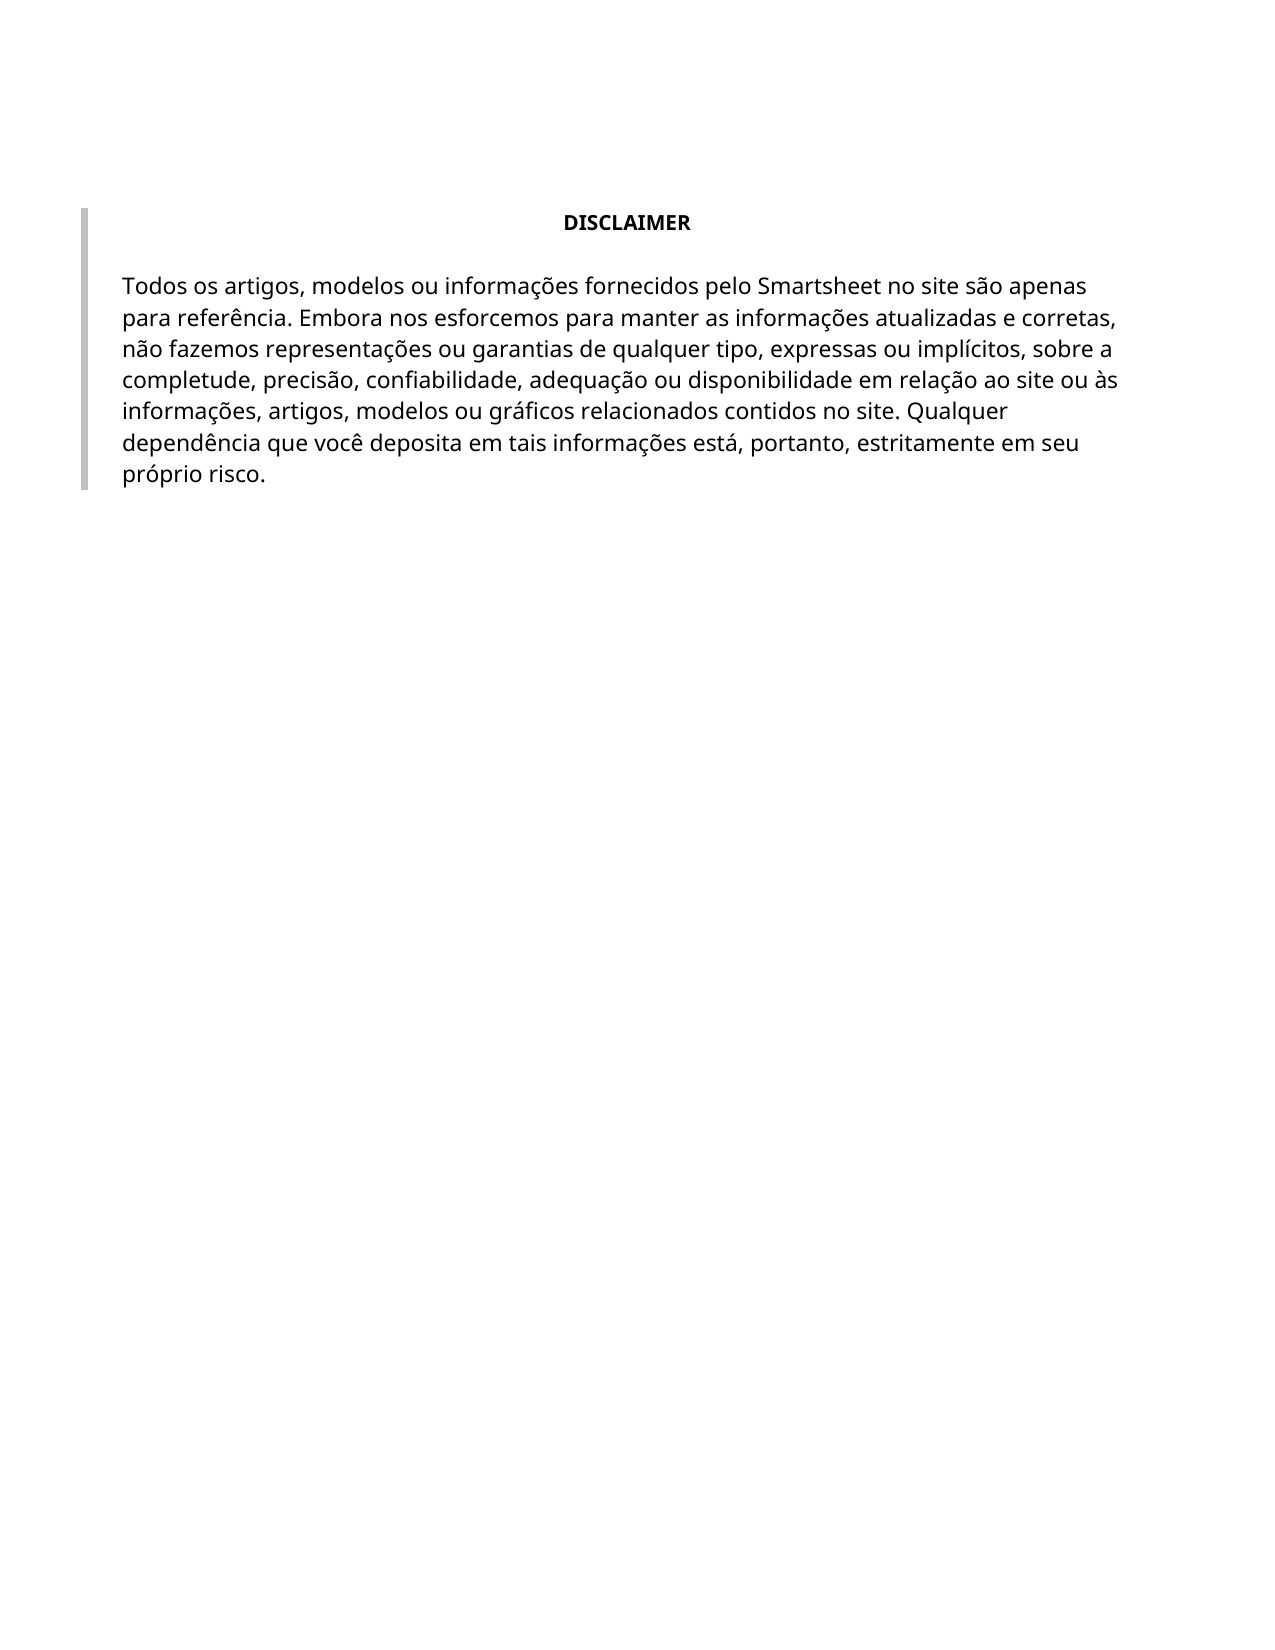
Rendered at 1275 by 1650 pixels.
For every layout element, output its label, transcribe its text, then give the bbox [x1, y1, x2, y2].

table_header DISCLAIMER Todos os artigos, modelos ou informações fornecidos pelo Smartsheet no site são apenas para referência. Embora nos esforcemos para manter as informações atualizadas e corretas, não fazemos representações ou garantias de qualquer tipo, expressas ou implícitos, sobre a completude, precisão, confiabilidade, adequação ou disponibilidade em relação ao site ou às informações, artigos, modelos ou gráficos relacionados contidos no site. Qualquer dependência que você deposita em tais informações está, portanto, estritamente em seu próprio risco. [88, 208, 1144, 489]
